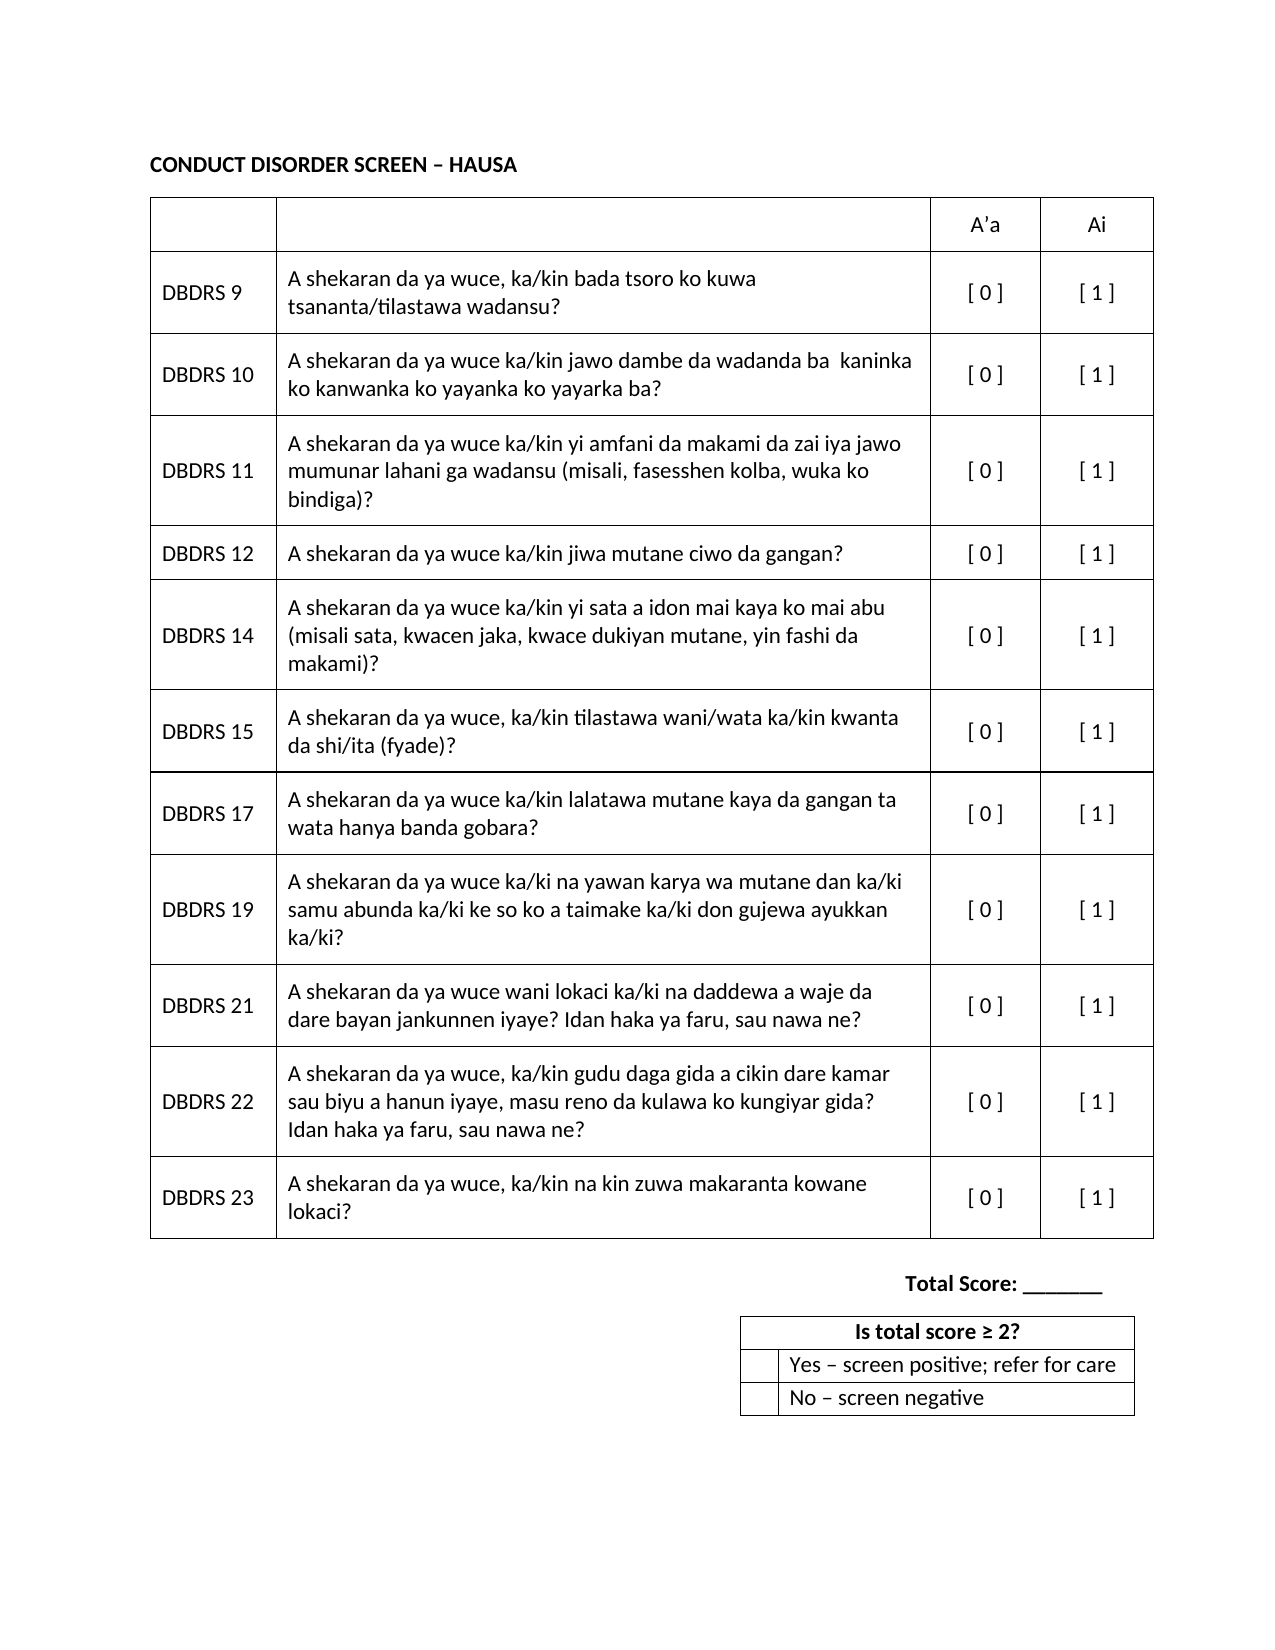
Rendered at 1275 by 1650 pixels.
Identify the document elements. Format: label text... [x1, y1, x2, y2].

table_cell [ 0 ] [931, 526, 1040, 579]
table_cell [ 1 ] [1041, 334, 1153, 415]
table_cell DBDRS 21 [151, 965, 276, 1046]
table_cell [ 0 ] [931, 1157, 1040, 1238]
table_cell A shekaran da ya wuce, ka/kin gudu daga gida a cikin dare kamar sau biyu a hanun iyaye, masu reno da kulawa ko kungiyar gida? Idan haka ya faru, sau nawa ne? [277, 1047, 930, 1156]
table_cell DBDRS 12 [151, 526, 276, 579]
table_cell [ 0 ] [931, 334, 1040, 415]
table_cell DBDRS 15 [151, 690, 276, 771]
table_cell DBDRS 14 [151, 580, 276, 689]
table_cell [741, 1383, 778, 1415]
table_cell [ 1 ] [1041, 416, 1153, 525]
table_cell DBDRS 10 [151, 334, 276, 415]
table_cell A shekaran da ya wuce ka/kin yi amfani da makami da zai iya jawo mumunar lahani ga wadansu (misali, fasesshen kolba, wuka ko bindiga)? [277, 416, 930, 525]
table_cell DBDRS 23 [151, 1157, 276, 1238]
table_cell A shekaran da ya wuce ka/ki na yawan karya wa mutane dan ka/ki samu abunda ka/ki ke so ko a taimake ka/ki don gujewa ayukkan ka/ki? [277, 855, 930, 964]
table_cell DBDRS 17 [151, 773, 276, 853]
text Total Score: _______ [150, 1269, 1125, 1297]
table_cell Yes – screen positive; refer for care [779, 1350, 1134, 1382]
table_cell A shekaran da ya wuce ka/kin jiwa mutane ciwo da gangan? [277, 526, 930, 579]
text CONDUCT DISORDER SCREEN – HAUSA [150, 150, 1125, 178]
table_header Is total score ≥ 2? [741, 1317, 1134, 1349]
table_header [277, 198, 930, 251]
table_cell [ 1 ] [1041, 1047, 1153, 1156]
table_cell [ 0 ] [931, 1047, 1040, 1156]
table_cell DBDRS 9 [151, 252, 276, 333]
table_cell [741, 1350, 778, 1382]
table_cell [ 0 ] [931, 252, 1040, 333]
table_cell [ 1 ] [1041, 252, 1153, 333]
table_cell A shekaran da ya wuce, ka/kin bada tsoro ko kuwa tsananta/tilastawa wadansu? [277, 252, 930, 333]
table_cell [ 1 ] [1041, 580, 1153, 689]
table_cell No – screen negative [779, 1383, 1134, 1415]
table_cell A shekaran da ya wuce ka/kin lalatawa mutane kaya da gangan ta wata hanya banda gobara? [277, 773, 930, 853]
table_cell [ 0 ] [931, 580, 1040, 689]
table_cell [ 1 ] [1041, 855, 1153, 964]
table_cell A shekaran da ya wuce ka/kin jawo dambe da wadanda ba kaninka ko kanwanka ko yayanka ko yayarka ba? [277, 334, 930, 415]
table_header [151, 198, 276, 251]
table_cell [ 0 ] [931, 965, 1040, 1046]
table_cell DBDRS 11 [151, 416, 276, 525]
table_header Ai [1041, 198, 1153, 251]
table_cell [ 1 ] [1041, 690, 1153, 771]
table_cell DBDRS 19 [151, 855, 276, 964]
table_cell [ 1 ] [1041, 773, 1153, 853]
table_cell [ 0 ] [931, 690, 1040, 771]
table_cell [ 1 ] [1041, 965, 1153, 1046]
table_header A’a [931, 198, 1040, 251]
table_cell [ 1 ] [1041, 526, 1153, 579]
table_cell A shekaran da ya wuce, ka/kin na kin zuwa makaranta kowane lokaci? [277, 1157, 930, 1238]
table_cell A shekaran da ya wuce ka/kin yi sata a idon mai kaya ko mai abu (misali sata, kwacen jaka, kwace dukiyan mutane, yin fashi da makami)? [277, 580, 930, 689]
table_cell [ 0 ] [931, 855, 1040, 964]
table_cell A shekaran da ya wuce, ka/kin tilastawa wani/wata ka/kin kwanta da shi/ita (fyade)? [277, 690, 930, 771]
table_cell DBDRS 22 [151, 1047, 276, 1156]
table_cell A shekaran da ya wuce wani lokaci ka/ki na daddewa a waje da dare bayan jankunnen iyaye? Idan haka ya faru, sau nawa ne? [277, 965, 930, 1046]
table_cell [ 1 ] [1041, 1157, 1153, 1238]
table_cell [ 0 ] [931, 416, 1040, 525]
table_cell [ 0 ] [931, 773, 1040, 853]
